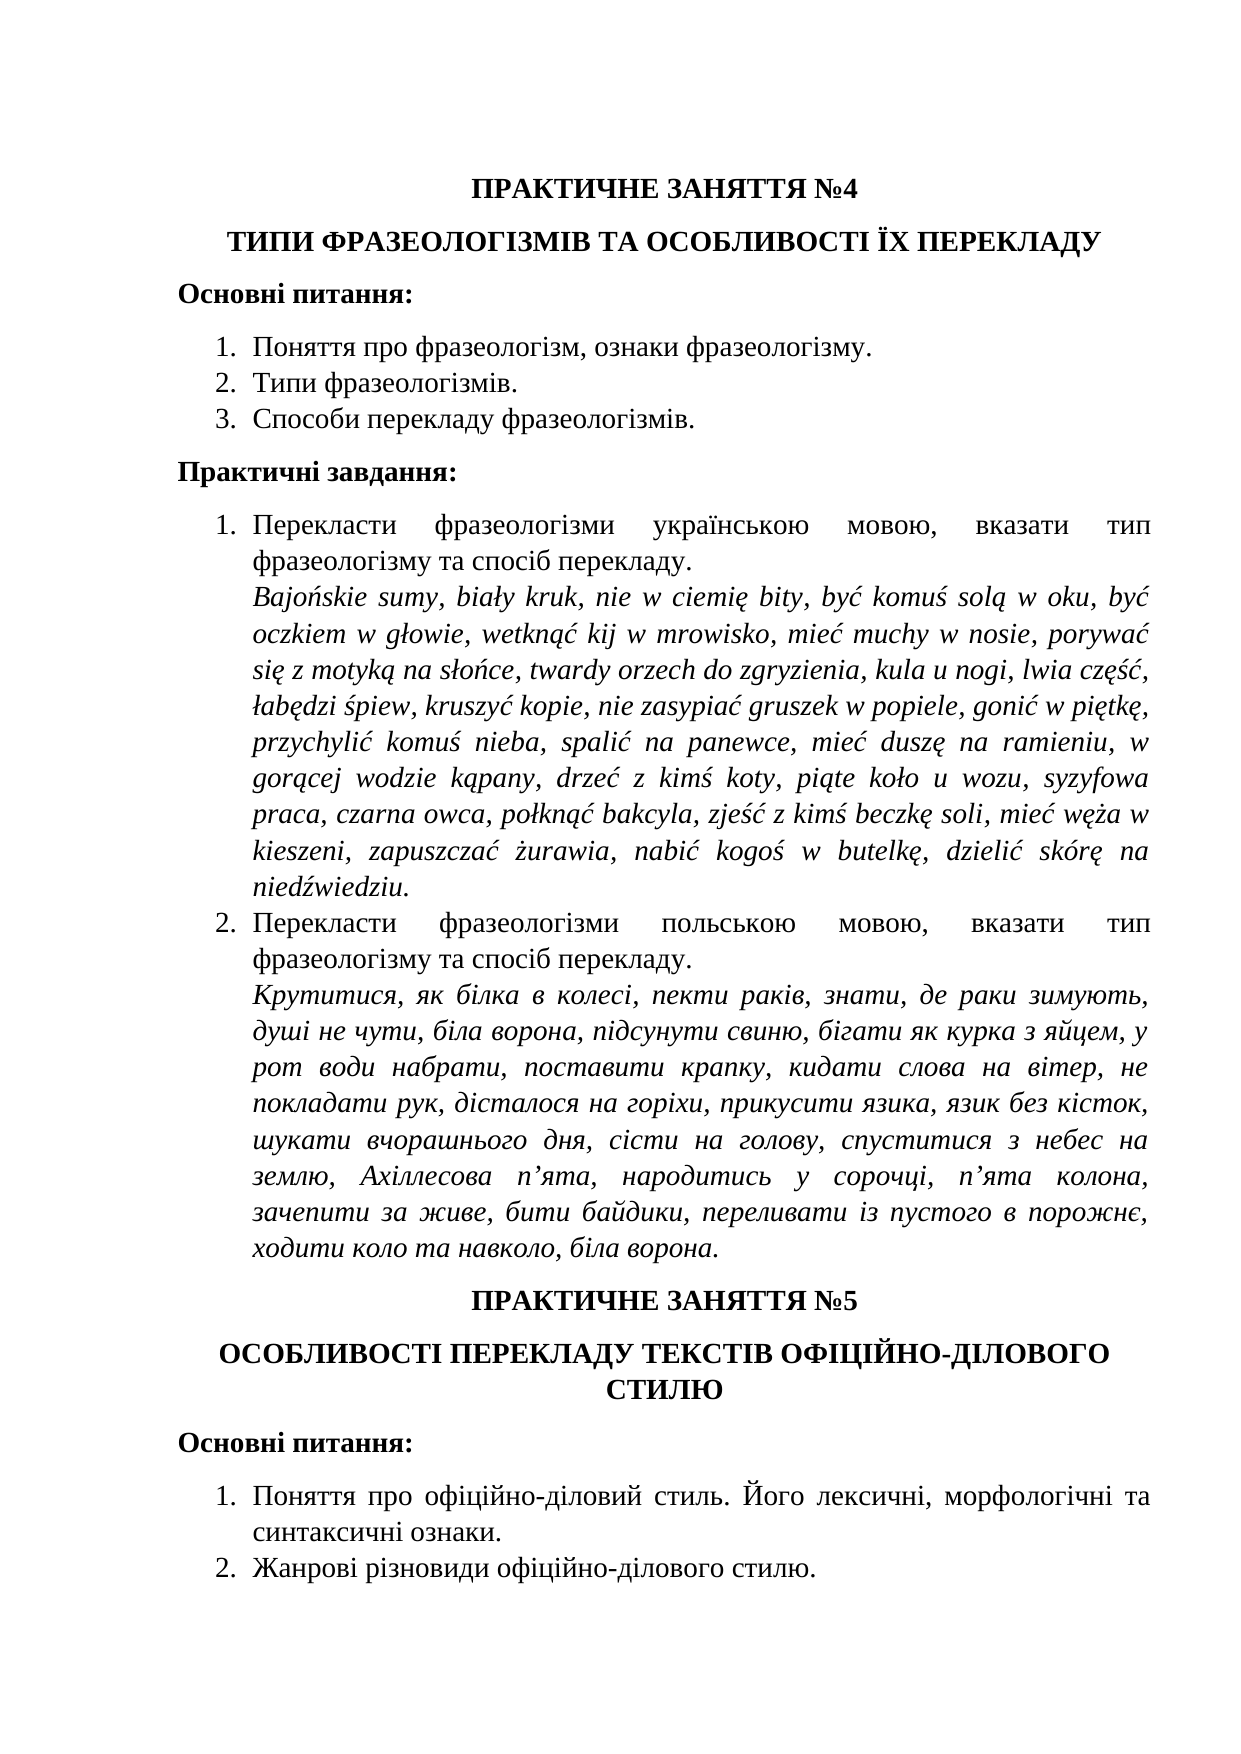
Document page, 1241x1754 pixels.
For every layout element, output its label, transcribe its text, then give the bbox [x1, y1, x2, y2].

list Перекласти фразеологізми польською мовою, вказати тип фразеологізму та спосіб перекладу. [215, 905, 1152, 974]
text ПРАКТИЧНЕ ЗАНЯТТЯ №4 [177, 171, 1152, 204]
text Основні питання: [177, 277, 1152, 310]
list Перекласти фразеологізми українською мовою, вказати тип фразеологізму та спосіб перекладу. [215, 507, 1152, 577]
text ПРАКТИЧНЕ ЗАНЯТТЯ №5 [177, 1283, 1152, 1317]
list Поняття про фразеологізм, ознаки фразеологізму. [215, 329, 1152, 363]
list Bajońskie sumy, biały kruk, nie w ciemię bity, być komuś solą w oku, być oczkiem w głowie, wetknąć kij w mrowisko, mieć muchy w nosie, porywać się z motyką na słońce, twardy orzech do zgryzienia, kula u nogi, lwia część, łabędzi śpiew, kruszyć kopie, nie zasypiać gruszek w popiele, gonić w piętkę, przychylić komuś nieba, spalić na panewce, mieć duszę na ramieniu, w gorącej wodzie kąpany, drzeć z kimś koty, piąte koło u wozu, syzyfowa praca, czarna owca, połknąć bakcyla, zjeść z kimś beczkę soli, mieć węża w kieszeni, zapuszczać żurawia, nabić kogoś w butelkę, dzielić skórę na niedźwiedziu. [252, 579, 1152, 902]
text ТИПИ ФРАЗЕОЛОГІЗМІВ ТА ОСОБЛИВОСТІ ЇХ ПЕРЕКЛАДУ [177, 224, 1152, 257]
text Практичні завдання: [177, 454, 1152, 488]
text Основні питання: [177, 1425, 1152, 1458]
list Жанрові різновиди офіційно-ділового стилю. [215, 1550, 1152, 1583]
list Крутитися, як білка в колесі, пекти раків, знати, де раки зимують, душі не чути, біла ворона, підсунути свиню, бігати як курка з яйцем, у рот води набрати, поставити крапку, кидати слова на вітер, не покладати рук, дісталося на горіхи, прикусити язика, язик без кісток, шукати вчорашнього дня, сісти на голову, спуститися з небес на землю, Ахіллесова п’ята, народитись у сорочці, п’ята колона, зачепити за живе, бити байдики, переливати із пустого в порожнє, ходити коло та навколо, біла ворона. [252, 977, 1152, 1264]
text ОСОБЛИВОСТІ ПЕРЕКЛАДУ ТЕКСТІВ ОФІЦІЙНО-ДІЛОВОГО СТИЛЮ [177, 1336, 1152, 1406]
list Поняття про офіційно-діловий стиль. Його лексичні, морфологічні та синтаксичні ознаки. [215, 1478, 1152, 1547]
list Способи перекладу фразеологізмів. [215, 402, 1152, 435]
list Типи фразеологізмів. [215, 366, 1152, 399]
